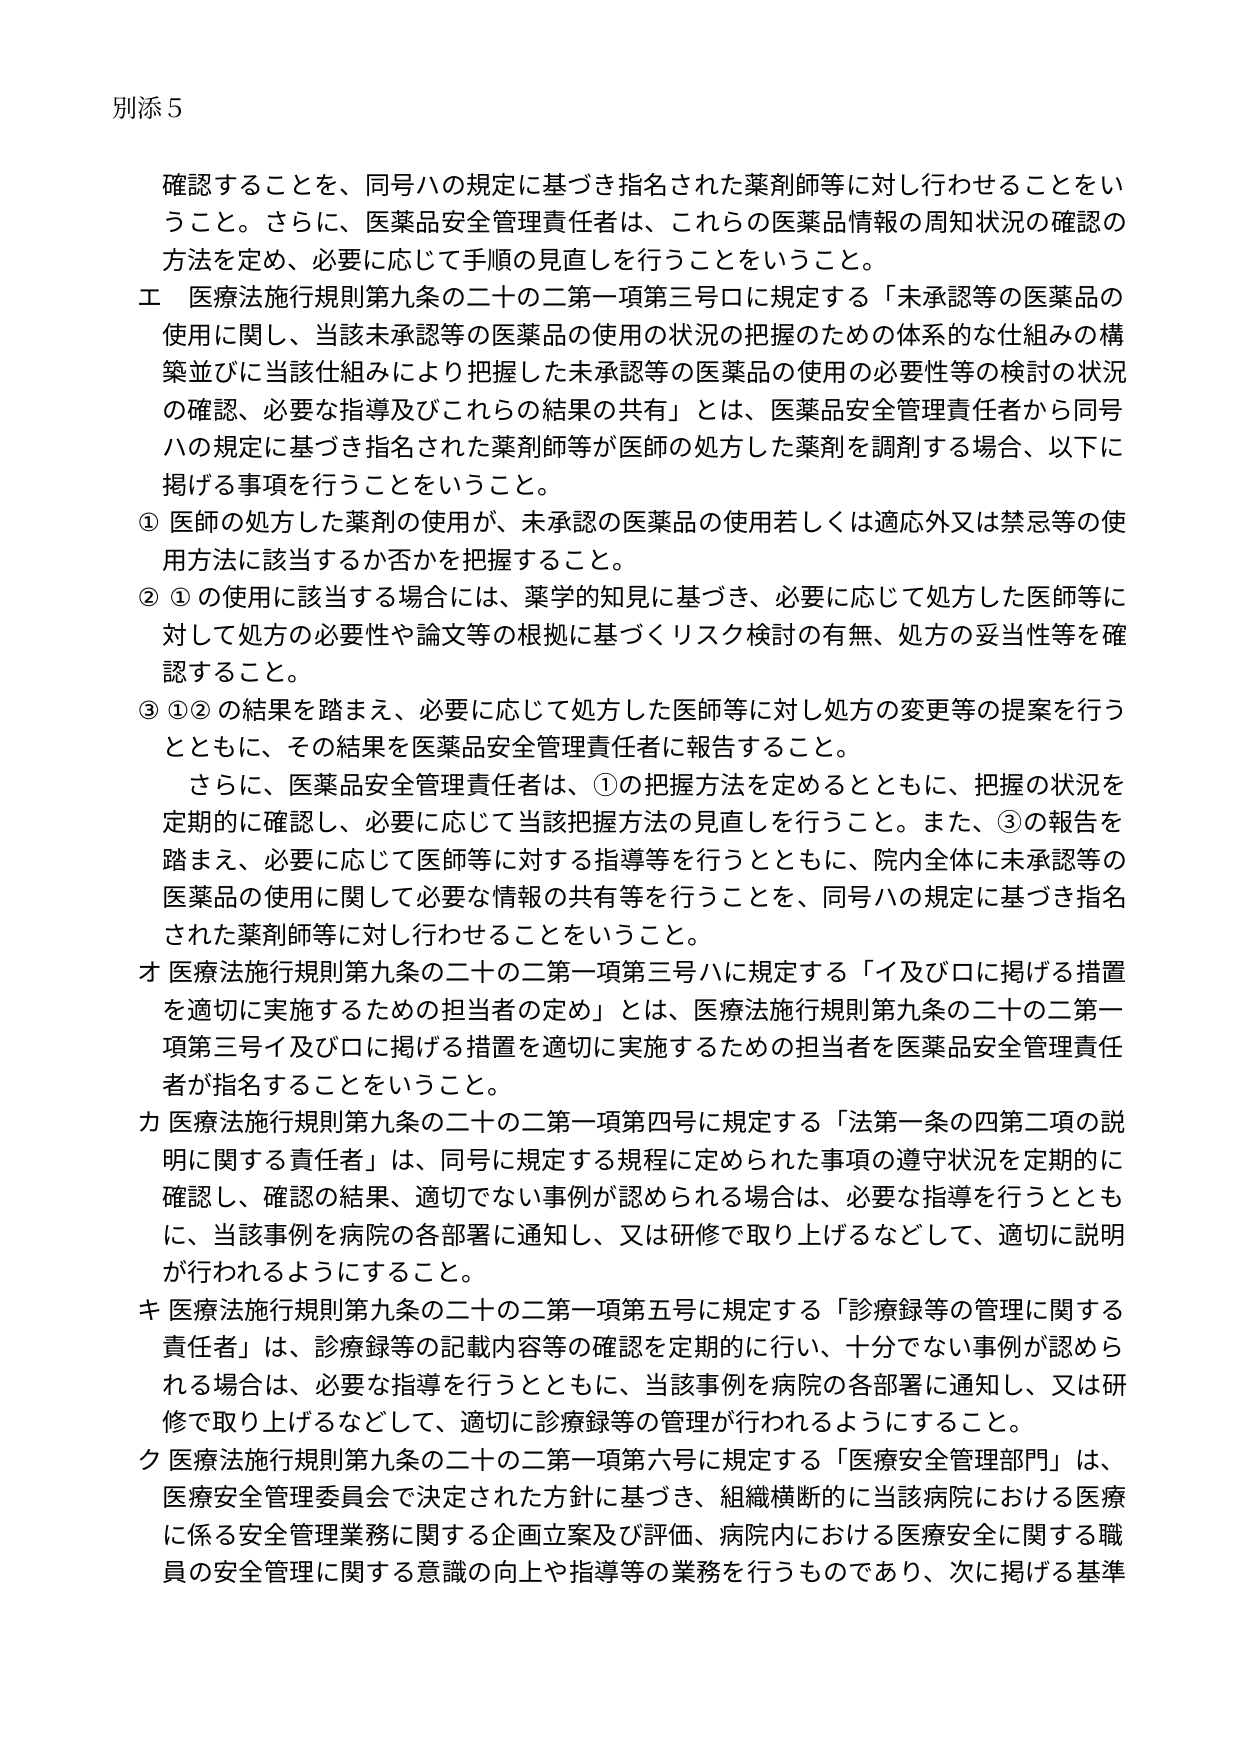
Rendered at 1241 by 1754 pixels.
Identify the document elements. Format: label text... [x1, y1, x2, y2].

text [162, 164, 1128, 277]
text ③ ①②の結果を踏まえ、必要に応じて処方した医師等に対し処方の変更等の提案を行うとともに、その結果を医薬品安全管理責任者に報告すること。 [137, 689, 1128, 764]
text さらに、医薬品安全管理責任者は、①の把握方法を定めるとともに、把握の状況を定期的に確認し、必要に応じて当該把握方法の見直しを行うこと。また、③の報告を踏まえ、必要に応じて医師等に対する指導等を行うとともに、院内全体に未承認等の医薬品の使用に関して必要な情報の共有等を行うことを、同号ハの規定に基づき指名された薬剤師等に対し行わせることをいうこと。 [162, 764, 1128, 952]
text エ 医療法施行規則第九条の二十の二第一項第三号ロに規定する「未承認等の医薬品の使用に関し、当該未承認等の医薬品の使用の状況の把握のための体系的な仕組みの構築並びに当該仕組みにより把握した未承認等の医薬品の使用の必要性等の検討の状況の確認、必要な指導及びこれらの結果の共有」とは、医薬品安全管理責任者から同号ハの規定に基づき指名された薬剤師等が医師の処方した薬剤を調剤する場合、以下に掲げる事項を行うことをいうこと。 [137, 277, 1128, 502]
list 医師の処方した薬剤の使用が、未承認の医薬品の使用若しくは適応外又は禁忌等の使用方法に該当するか否かを把握すること。 [137, 502, 1128, 577]
text カ 医療法施行規則第九条の二十の二第一項第四号に規定する「法第一条の四第二項の説明に関する責任者」は、同号に規定する規程に定められた事項の遵守状況を定期的に確認し、確認の結果、適切でない事例が認められる場合は、必要な指導を行うとともに、当該事例を病院の各部署に通知し、又は研修で取り上げるなどして、適切に説明が行われるようにすること。 [137, 1102, 1128, 1289]
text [137, 1439, 1128, 1589]
text オ 医療法施行規則第九条の二十の二第一項第三号ハに規定する「イ及びロに掲げる措置を適切に実施するための担当者の定め」とは、医療法施行規則第九条の二十の二第一項第三号イ及びロに掲げる措置を適切に実施するための担当者を医薬品安全管理責任者が指名することをいうこと。 [137, 952, 1128, 1102]
text キ 医療法施行規則第九条の二十の二第一項第五号に規定する「診療録等の管理に関する責任者」は、診療録等の記載内容等の確認を定期的に行い、十分でない事例が認められる場合は、必要な指導を行うとともに、当該事例を病院の各部署に通知し、又は研修で取り上げるなどして、適切に診療録等の管理が行われるようにすること。 [137, 1289, 1128, 1439]
list ①の使用に該当する場合には、薬学的知見に基づき、必要に応じて処方した医師等に対して処方の必要性や論文等の根拠に基づくリスク検討の有無、処方の妥当性等を確認すること。 [137, 577, 1128, 689]
